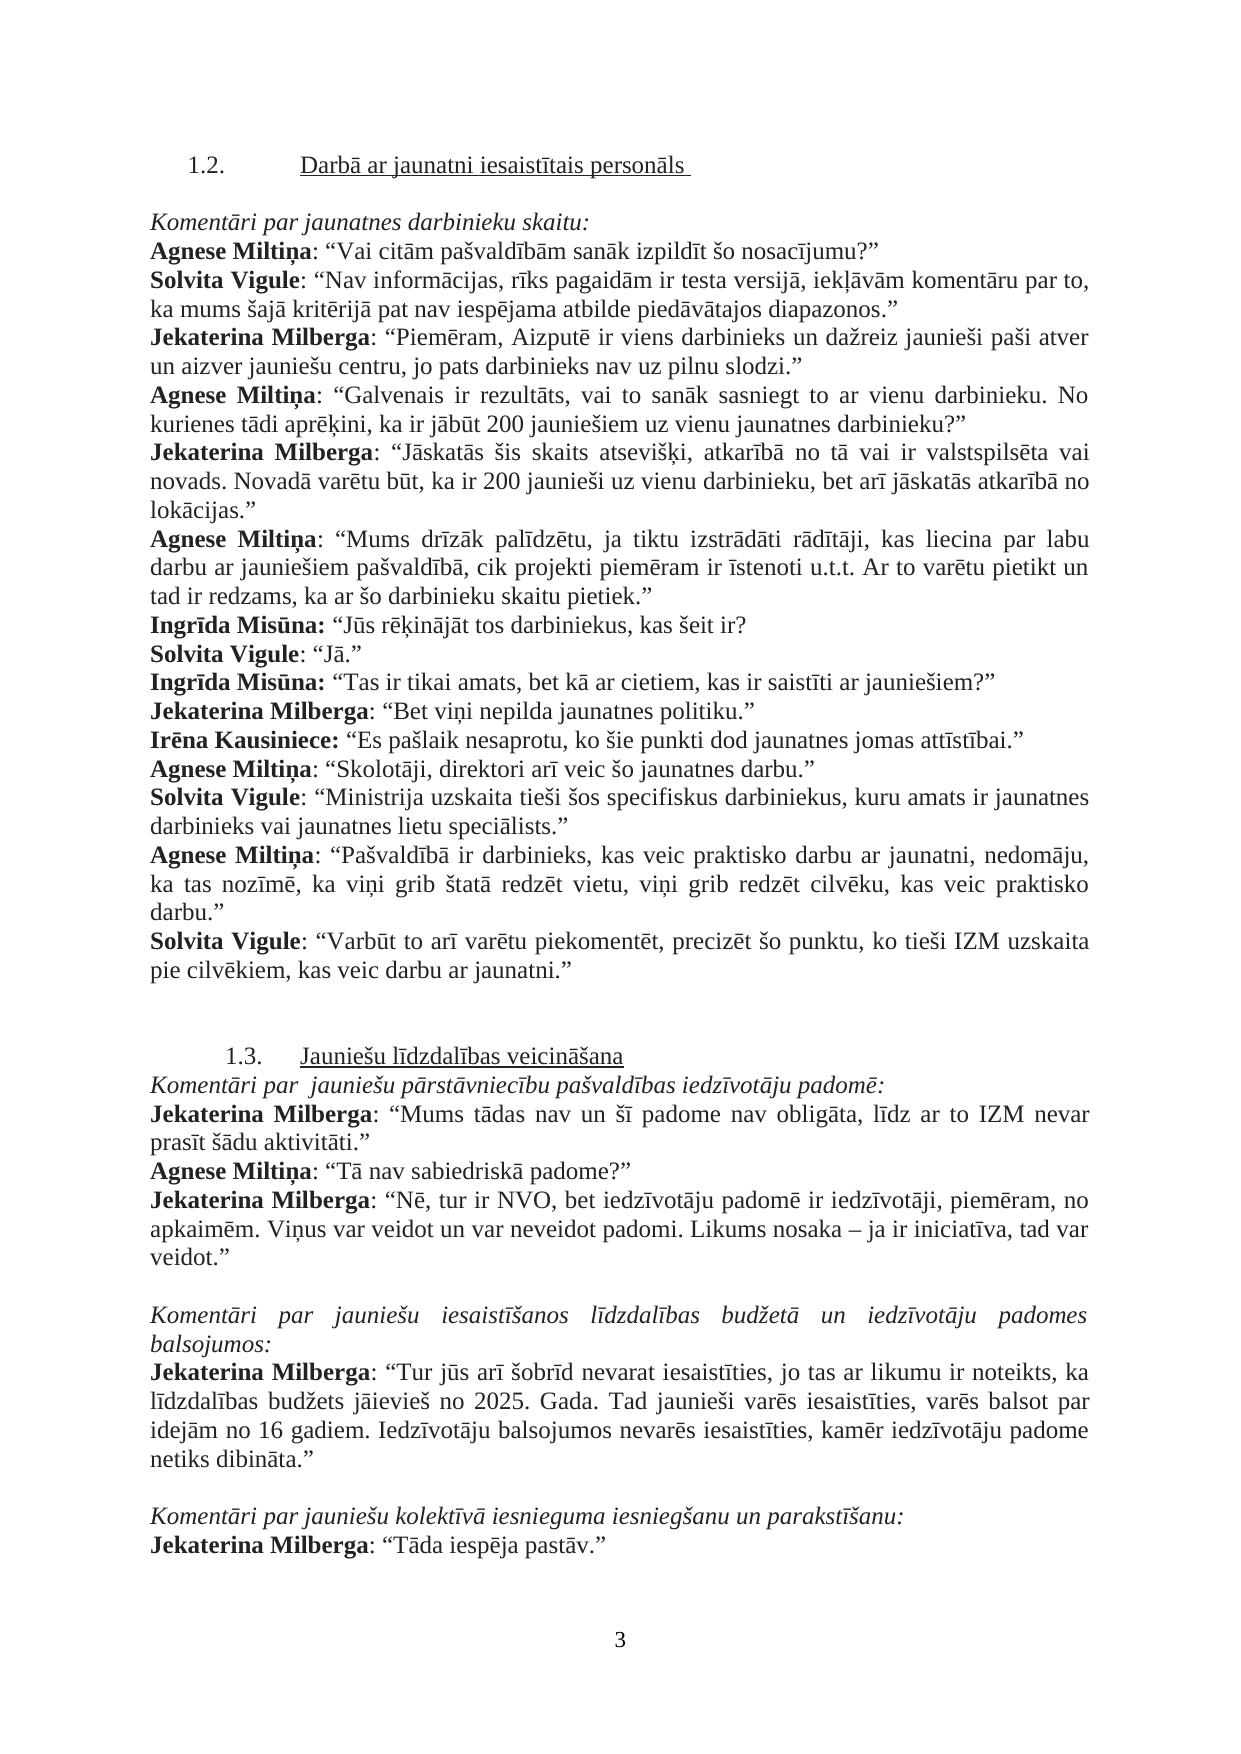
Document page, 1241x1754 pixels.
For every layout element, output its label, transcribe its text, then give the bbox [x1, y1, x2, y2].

text Komentāri par jauniešu pārstāvniecību pašvaldības iedzīvotāju padomē: [150, 1070, 1090, 1099]
text Solvita Vigule: “Varbūt to arī varētu piekomentēt, precizēt šo punktu, ko tieši IZM uzskaita pie cilvēkiem, kas veic darbu ar jaunatni.” [150, 926, 1090, 984]
text Agnese Miltiņa: “Tā nav sabiedriskā padome?” [150, 1156, 1090, 1185]
list Jauniešu līdzdalības veicināšana [225, 1041, 1090, 1070]
text Solvita Vigule: “Nav informācijas, rīks pagaidām ir testa versijā, iekļāvām komentāru par to, ka mums šajā kritērijā pat nav iespējama atbilde piedāvātajos diapazonos.” [150, 265, 1090, 322]
text Solvita Vigule: “Ministrija uzskaita tieši šos specifiskus darbiniekus, kuru amats ir jaunatnes darbinieks vai jaunatnes lietu speciālists.” [150, 782, 1090, 840]
text Jekaterina Milberga: “Piemēram, Aizputē ir viens darbinieks un dažreiz jaunieši paši atver un aizver jauniešu centru, jo pats darbinieks nav uz pilnu slodzi.” [150, 322, 1090, 380]
text Komentāri par jauniešu iesaistīšanos līdzdalības budžetā un iedzīvotāju padomes balsojumos: [150, 1300, 1090, 1357]
text Jekaterina Milberga: “Tāda iespēja pastāv.” [150, 1530, 1090, 1559]
text Agnese Miltiņa: “Galvenais ir rezultāts, vai to sanāk sasniegt to ar vienu darbinieku. No kurienes tādi aprēķini, ka ir jābūt 200 jauniešiem uz vienu jaunatnes darbinieku?” [150, 380, 1090, 437]
text Jekaterina Milberga: “Bet viņi nepilda jaunatnes politiku.” [150, 696, 1090, 725]
text Agnese Miltiņa: “Skolotāji, direktori arī veic šo jaunatnes darbu.” [150, 754, 1090, 782]
text Jekaterina Milberga: “Jāskatās šis skaits atsevišķi, atkarībā no tā vai ir valstspilsēta vai novads. Novadā varētu būt, ka ir 200 jaunieši uz vienu darbinieku, bet arī jāskatās atkarībā no lokācijas.” [150, 437, 1090, 524]
text Irēna Kausiniece: “Es pašlaik nesaprotu, ko šie punkti dod jaunatnes jomas attīstībai.” [150, 725, 1090, 754]
text Jekaterina Milberga: “Tur jūs arī šobrīd nevarat iesaistīties, jo tas ar likumu ir noteikts, ka līdzdalības budžets jāievieš no 2025. Gada. Tad jaunieši varēs iesaistīties, varēs balsot par idejām no 16 gadiem. Iedzīvotāju balsojumos nevarēs iesaistīties, kamēr iedzīvotāju padome netiks dibināta.” [150, 1357, 1090, 1472]
text Agnese Miltiņa: “Vai citām pašvaldībām sanāk izpildīt šo nosacījumu?” [150, 236, 1090, 265]
text Ingrīda Misūna: “Jūs rēķinājāt tos darbiniekus, kas šeit ir? [150, 610, 1090, 639]
text Jekaterina Milberga: “Nē, tur ir NVO, bet iedzīvotāju padomē ir iedzīvotāji, piemēram, no apkaimēm. Viņus var veidot un var neveidot padomi. Likums nosaka – ja ir iniciatīva, tad var veidot.” [150, 1185, 1090, 1271]
text Ingrīda Misūna: “Tas ir tikai amats, bet kā ar cietiem, kas ir saistīti ar jauniešiem?” [150, 667, 1090, 696]
text Jekaterina Milberga: “Mums tādas nav un šī padome nav obligāta, līdz ar to IZM nevar prasīt šādu aktivitāti.” [150, 1099, 1090, 1156]
text Solvita Vigule: “Jā.” [150, 639, 1090, 667]
text Agnese Miltiņa: “Mums drīzāk palīdzētu, ja tiktu izstrādāti rādītāji, kas liecina par labu darbu ar jauniešiem pašvaldībā, cik projekti piemēram ir īstenoti u.t.t. Ar to varētu pietikt un tad ir redzams, ka ar šo darbinieku skaitu pietiek.” [150, 524, 1090, 610]
list Darbā ar jaunatni iesaistītais personāls [187, 150, 1090, 179]
text Agnese Miltiņa: “Pašvaldībā ir darbinieks, kas veic praktisko darbu ar jaunatni, nedomāju, ka tas nozīmē, ka viņi grib štatā redzēt vietu, viņi grib redzēt cilvēku, kas veic praktisko darbu.” [150, 840, 1090, 926]
text Komentāri par jauniešu kolektīvā iesnieguma iesniegšanu un parakstīšanu: [150, 1501, 1090, 1530]
text Komentāri par jaunatnes darbinieku skaitu: [150, 207, 1090, 236]
